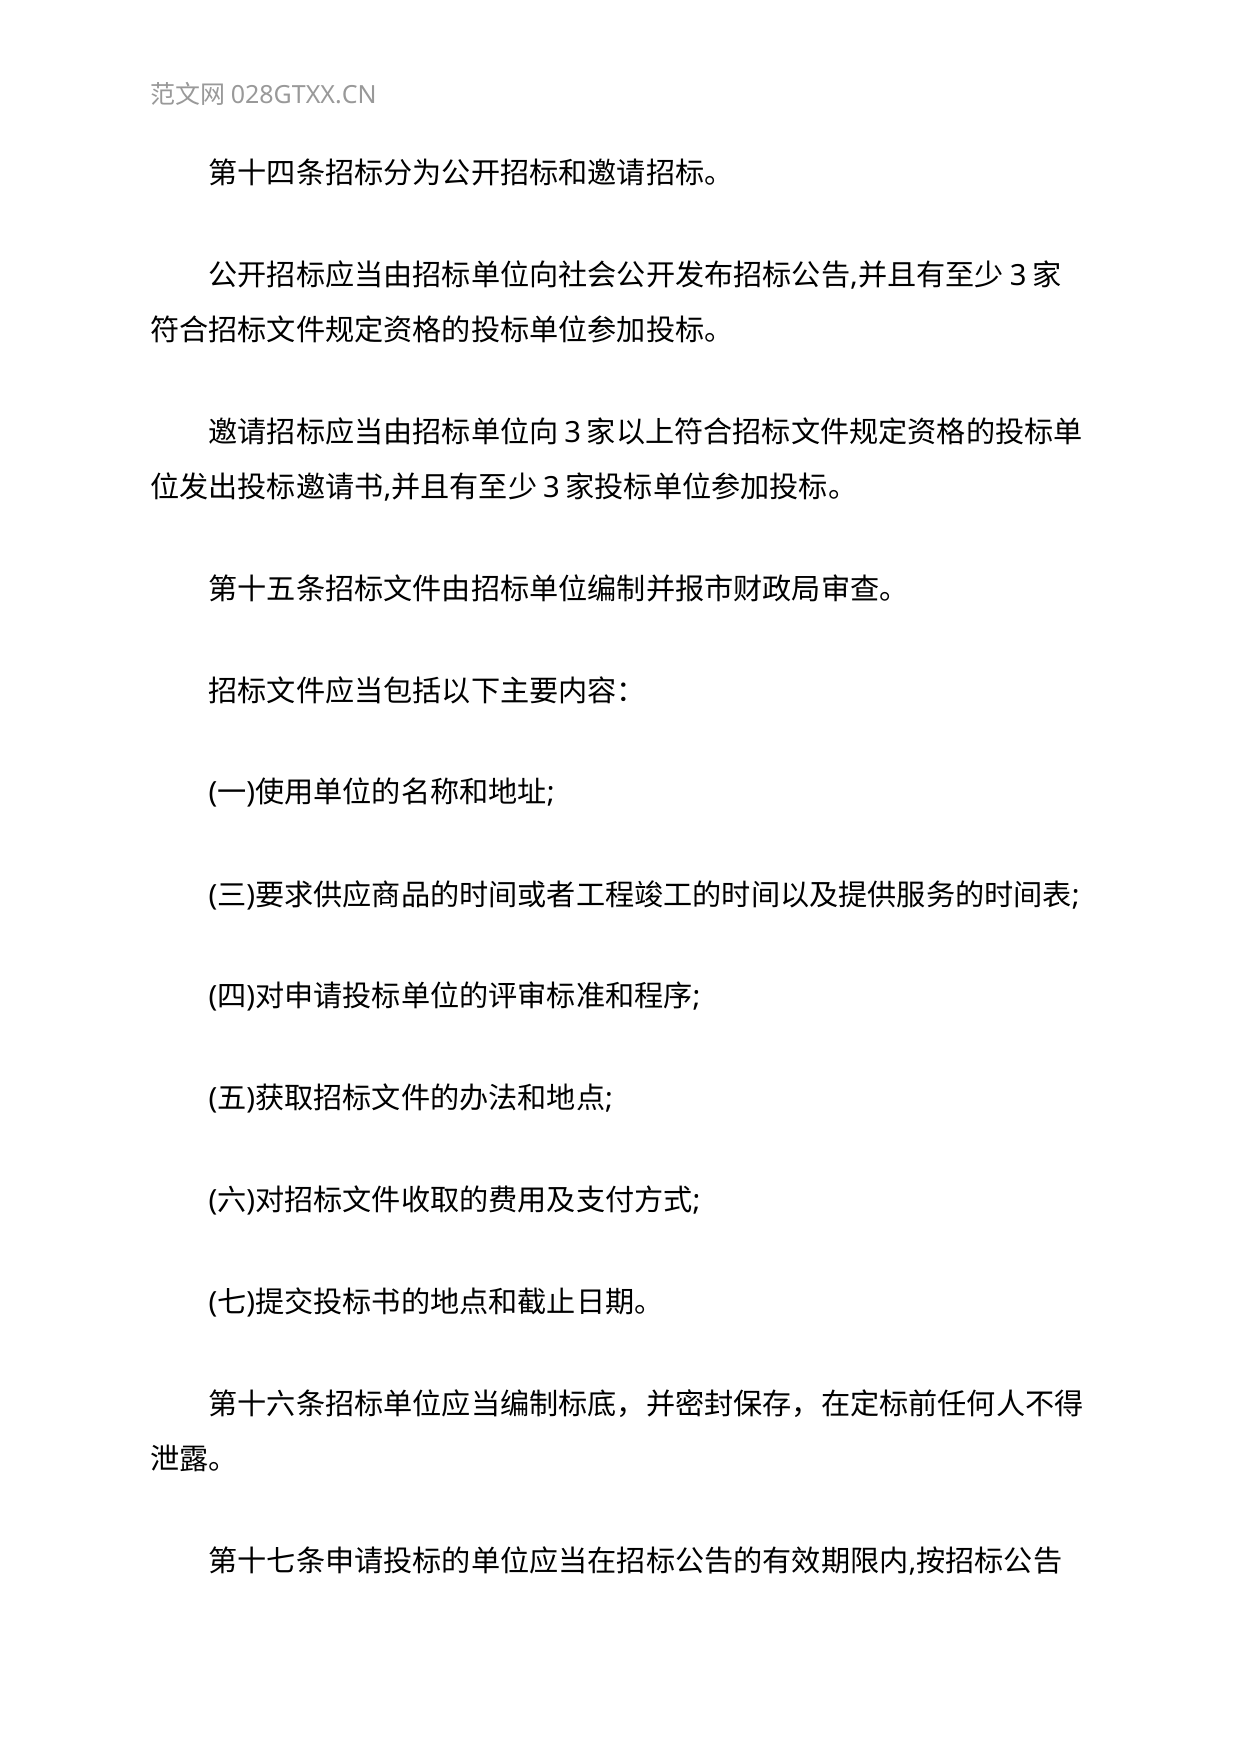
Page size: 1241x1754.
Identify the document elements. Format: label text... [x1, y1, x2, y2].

text 第十五条招标文件由招标单位编制并报市财政局审查。 [150, 566, 1090, 608]
text (六)对招标文件收取的费用及支付方式; [150, 1177, 1090, 1219]
text (七)提交投标书的地点和截止日期。 [150, 1279, 1090, 1321]
text 招标文件应当包括以下主要内容： [150, 667, 1090, 709]
text 邀请招标应当由招标单位向3家以上符合招标文件规定资格的投标单位发出投标邀请书,并且有至少3家投标单位参加投标。 [150, 408, 1090, 506]
text 第十四条招标分为公开招标和邀请招标。 [150, 150, 1090, 192]
text (三)要求供应商品的时间或者工程竣工的时间以及提供服务的时间表; [150, 871, 1090, 913]
text (一)使用单位的名称和地址; [150, 769, 1090, 811]
text (五)获取招标文件的办法和地点; [150, 1075, 1090, 1117]
text 公开招标应当由招标单位向社会公开发布招标公告,并且有至少3家符合招标文件规定资格的投标单位参加投标。 [150, 252, 1090, 349]
text 第十六条招标单位应当编制标底，并密封保存，在定标前任何人不得泄露。 [150, 1381, 1090, 1478]
text (四)对申请投标单位的评审标准和程序; [150, 973, 1090, 1015]
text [150, 1538, 1090, 1580]
